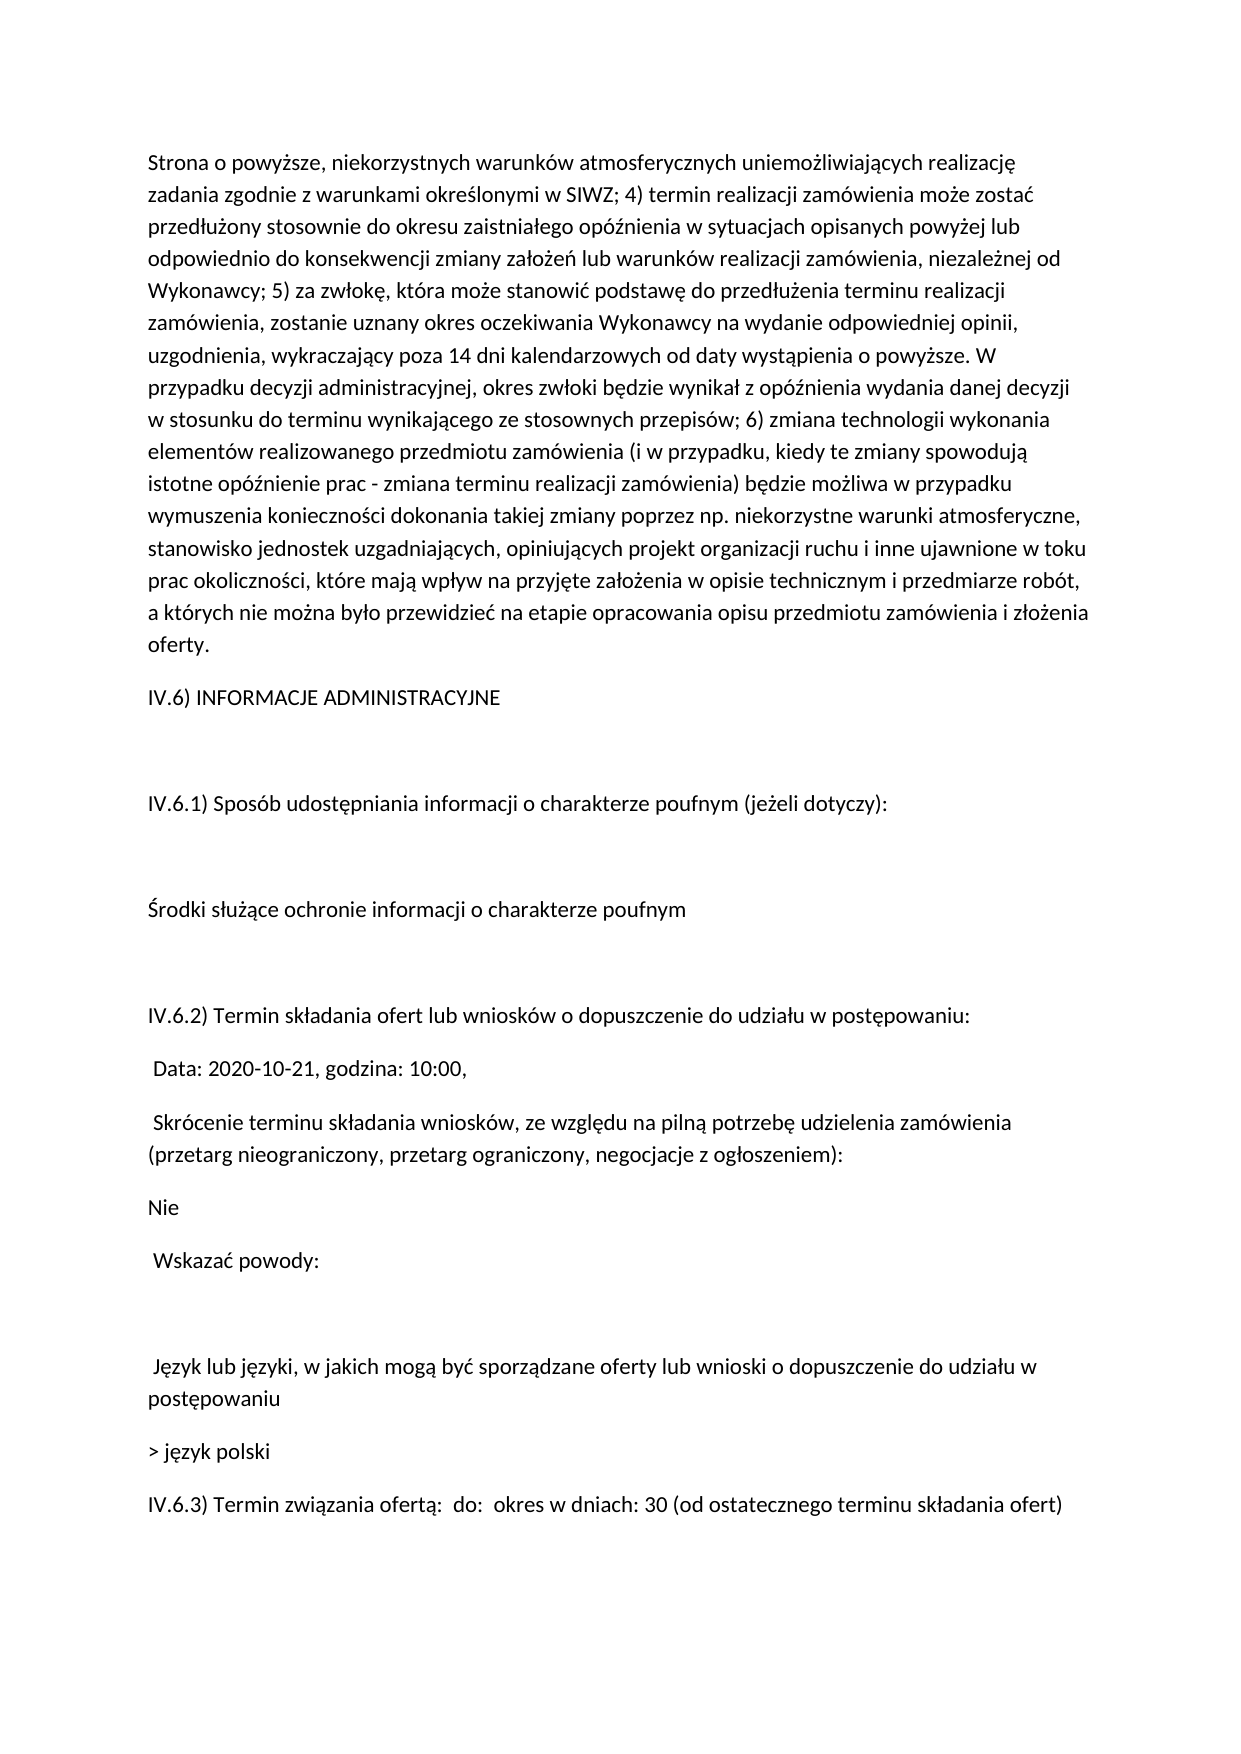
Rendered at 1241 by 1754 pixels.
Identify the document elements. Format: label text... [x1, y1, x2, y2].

text IV.6.2) Termin składania ofert lub wniosków o dopuszczenie do udziału w postępowaniu: [148, 1002, 1093, 1029]
text IV.6) INFORMACJE ADMINISTRACYJNE [148, 683, 1093, 711]
text Środki służące ochronie informacji o charakterze poufnym [148, 896, 1093, 923]
text IV.6.1) Sposób udostępniania informacji o charakterze poufnym (jeżeli dotyczy): [148, 789, 1093, 817]
text Język lub języki, w jakich mogą być sporządzane oferty lub wnioski o dopuszczenie do udziału w postępowaniu [148, 1352, 1093, 1412]
text > język polski [148, 1437, 1093, 1465]
text Wskazać powody: [148, 1246, 1093, 1274]
text IV.6.3) Termin związania ofertą: do: okres w dniach: 30 (od ostatecznego terminu składania ofert) [148, 1490, 1093, 1518]
text Skrócenie terminu składania wniosków, ze względu na pilną potrzebę udzielenia zamówienia (przetarg nieograniczony, przetarg ograniczony, negocjacje z ogłoszeniem): [148, 1108, 1093, 1168]
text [148, 148, 1093, 658]
text Nie [148, 1193, 1093, 1221]
text Data: 2020-10-21, godzina: 10:00, [148, 1054, 1093, 1083]
